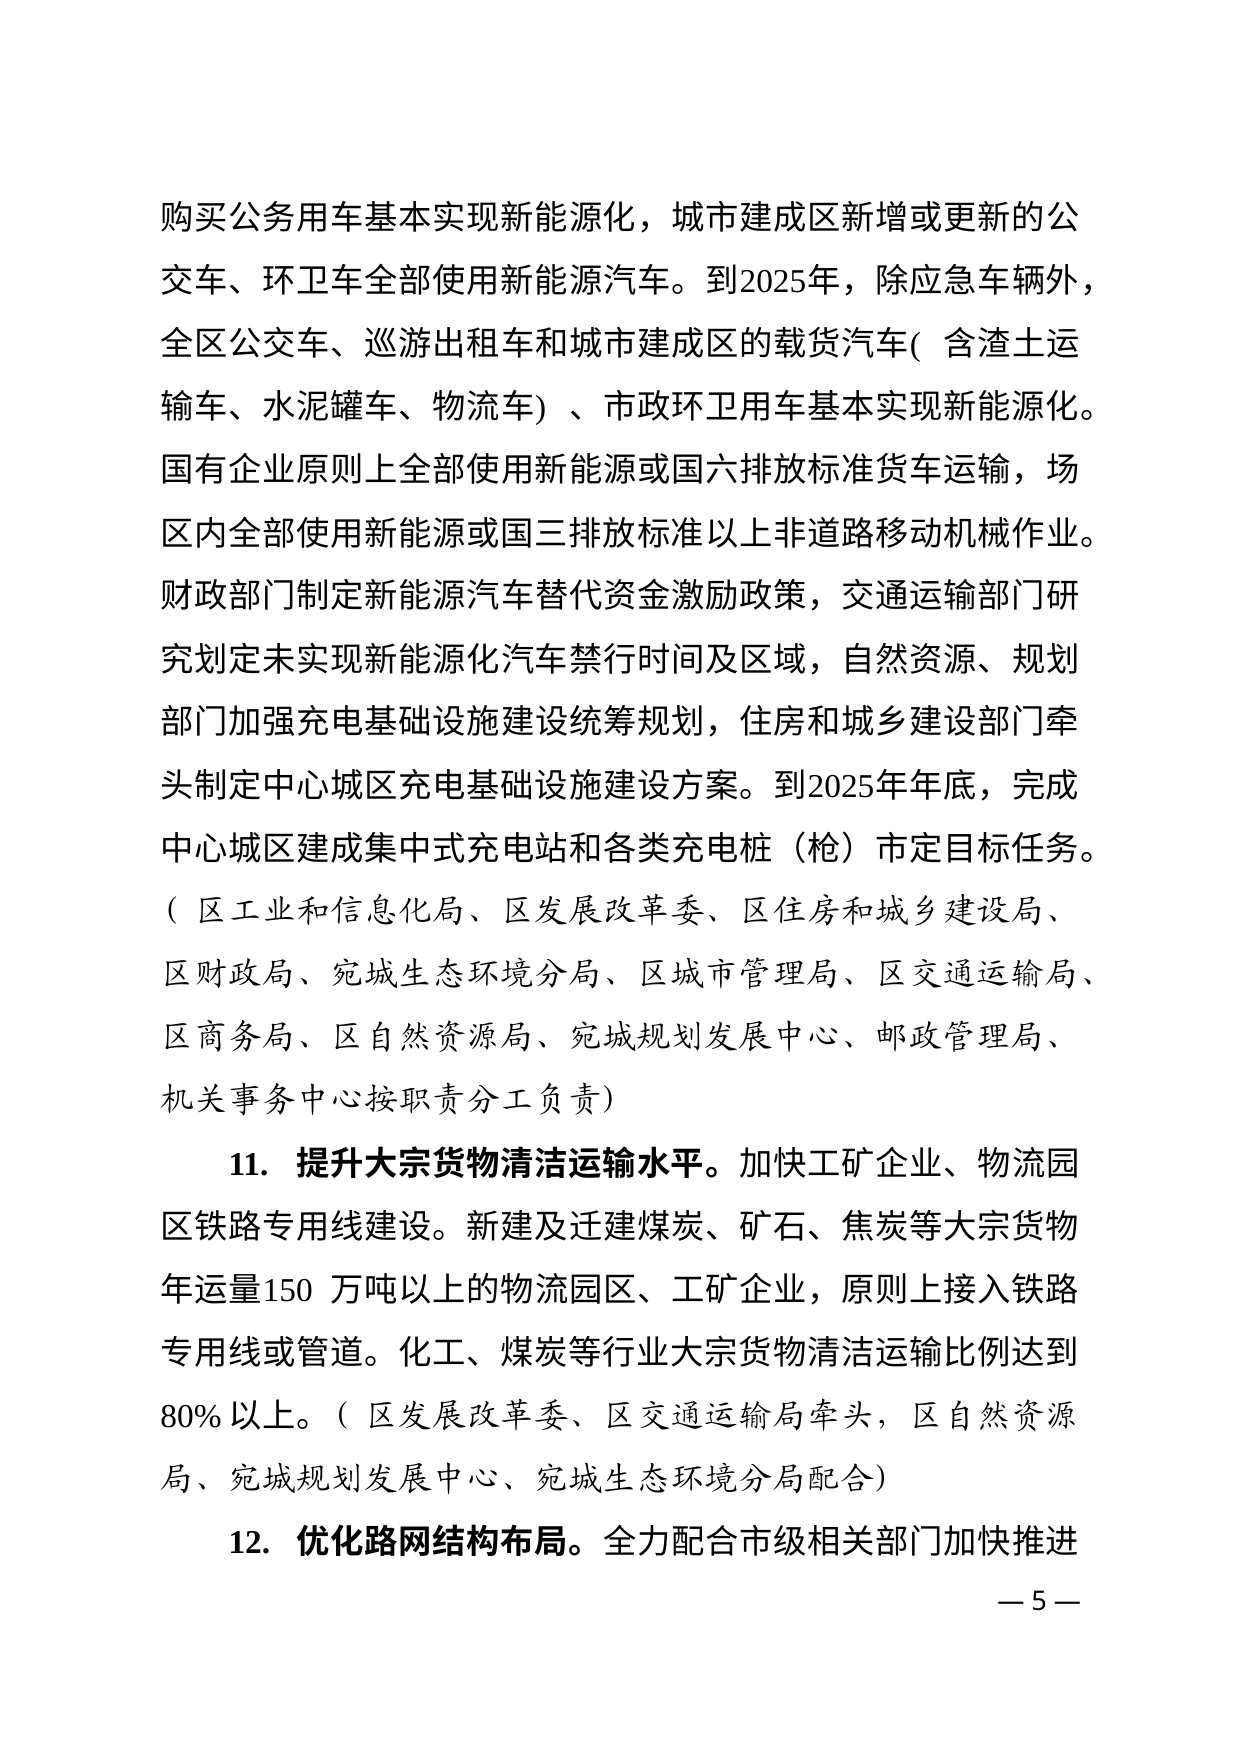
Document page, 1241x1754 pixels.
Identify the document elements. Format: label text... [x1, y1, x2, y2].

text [160, 1507, 1080, 1570]
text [160, 184, 1080, 1129]
text 11.提升大宗货物清洁运输水平。加快工矿企业、物流园区铁路专用线建设。新建及迁建煤炭、矿石、焦炭等大宗货物年运量150万吨以上的物流园区、工矿企业，原则上接入铁路专用线或管道。化工、煤炭等行业大宗货物清洁运输比例达到80%以上。(区发展改革委、区交通运输局牵头，区自然资源局、宛城规划发展中心、宛城生态环境分局配合) [160, 1129, 1080, 1507]
